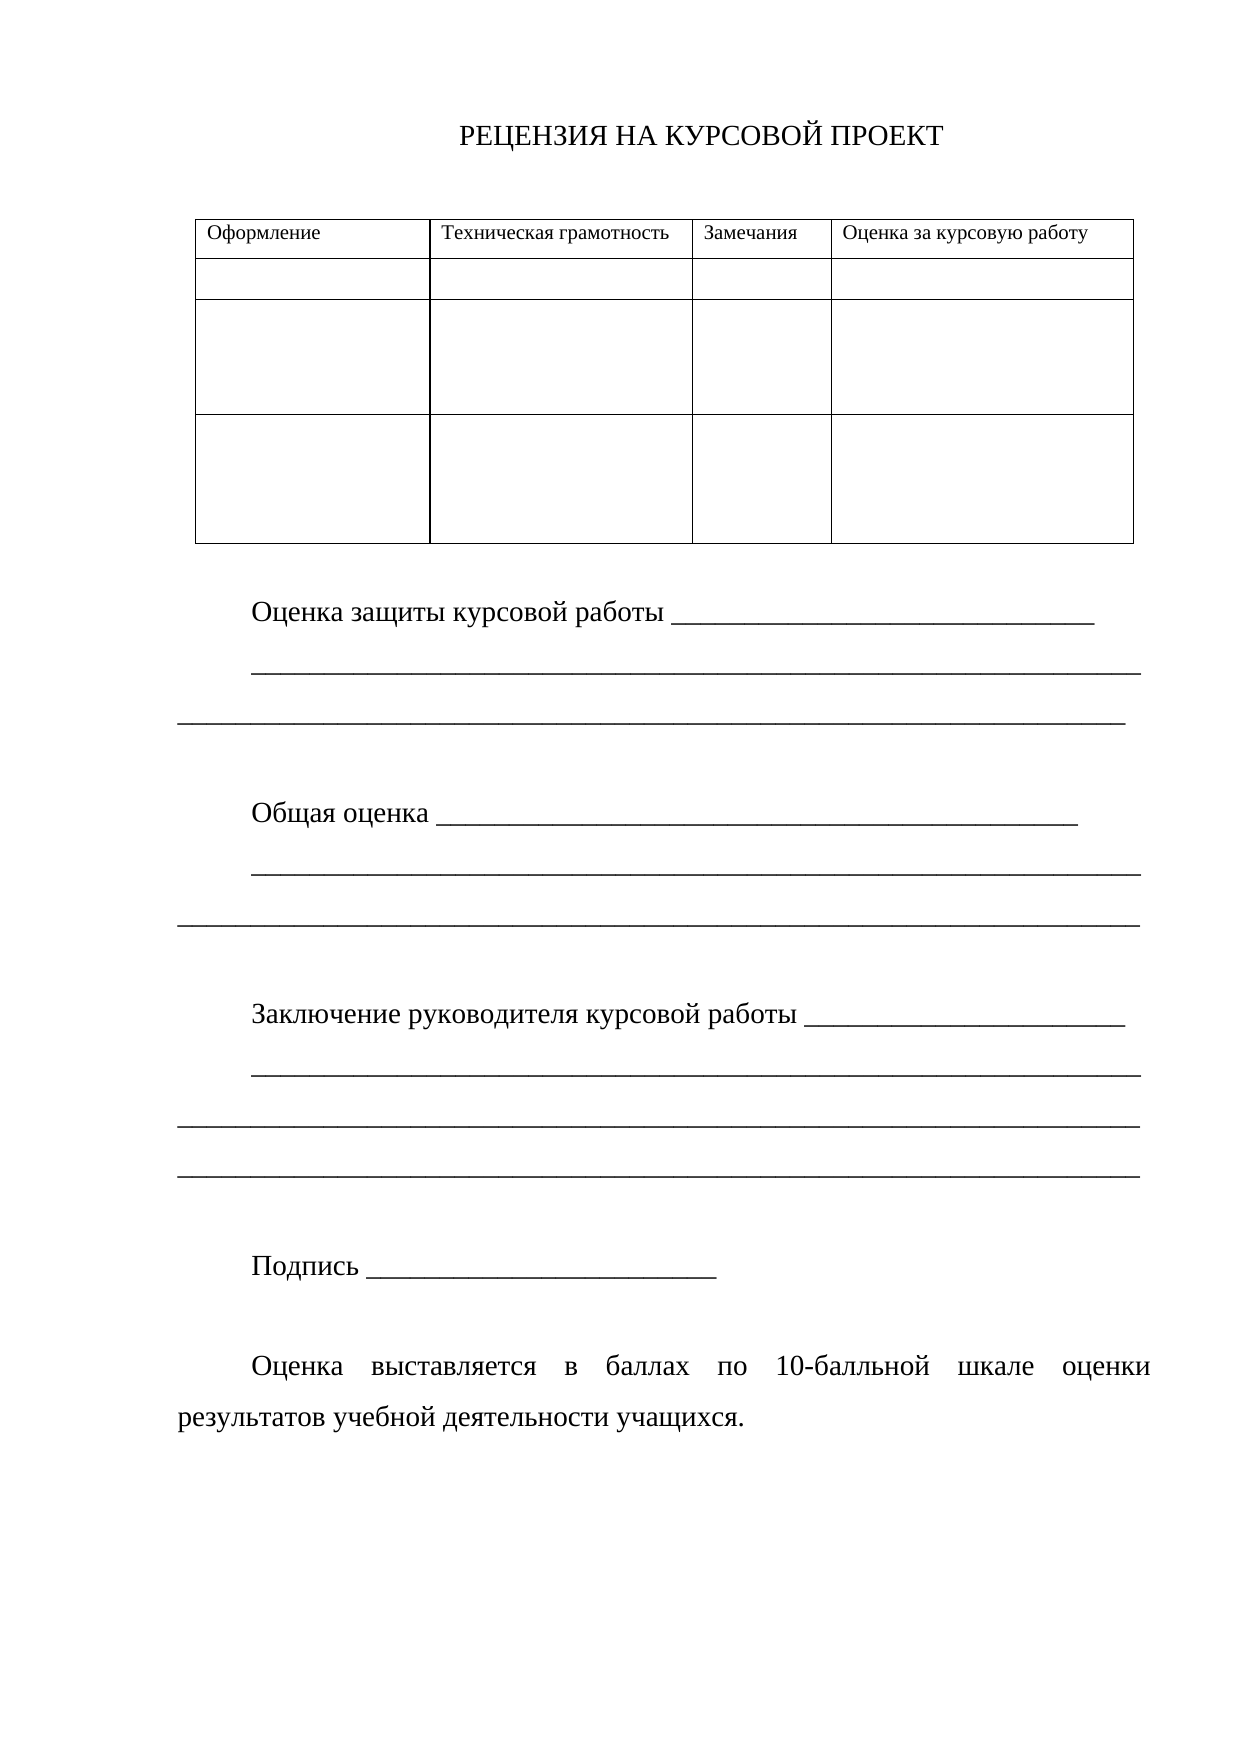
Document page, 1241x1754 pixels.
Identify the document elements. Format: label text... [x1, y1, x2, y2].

table_cell [196, 415, 429, 542]
text Заключение руководителя курсовой работы ______________________ [177, 996, 1152, 1030]
text Оценка выставляется в баллах по 10-балльной шкале оценки результатов учебной деятельности учащихся. [177, 1348, 1152, 1432]
table_cell [693, 259, 831, 299]
table_cell [431, 259, 692, 299]
subtitle ______________________________________________________________________________________________________________________________ [177, 644, 1152, 728]
table_cell [693, 300, 831, 414]
table_header Техническая грамотность [431, 220, 692, 258]
subtitle Оценка защиты курсовой работы _____________________________ [177, 594, 1152, 627]
text _______________________________________________________________________________________________________________________________ [177, 845, 1152, 929]
table_cell [196, 300, 429, 414]
table_header Оформление [196, 220, 429, 258]
text _________________________________________________________________________________________________________________________________________________________________________________________________ [177, 1047, 1152, 1181]
subtitle Общая оценка ____________________________________________ [177, 795, 1152, 829]
table_cell [196, 259, 429, 299]
table_cell [832, 415, 1133, 542]
table_header Замечания [693, 220, 831, 258]
title РЕЦЕНЗИЯ НА КУРСОВОЙ ПРОЕКТ [177, 118, 1152, 152]
table_cell [832, 259, 1133, 299]
table_cell [693, 415, 831, 542]
text Подпись ________________________ [177, 1248, 1152, 1281]
table_cell [431, 300, 692, 414]
table_header Оценка за курсовую работу [832, 220, 1133, 258]
table_cell [431, 415, 692, 542]
table_cell [832, 300, 1133, 414]
